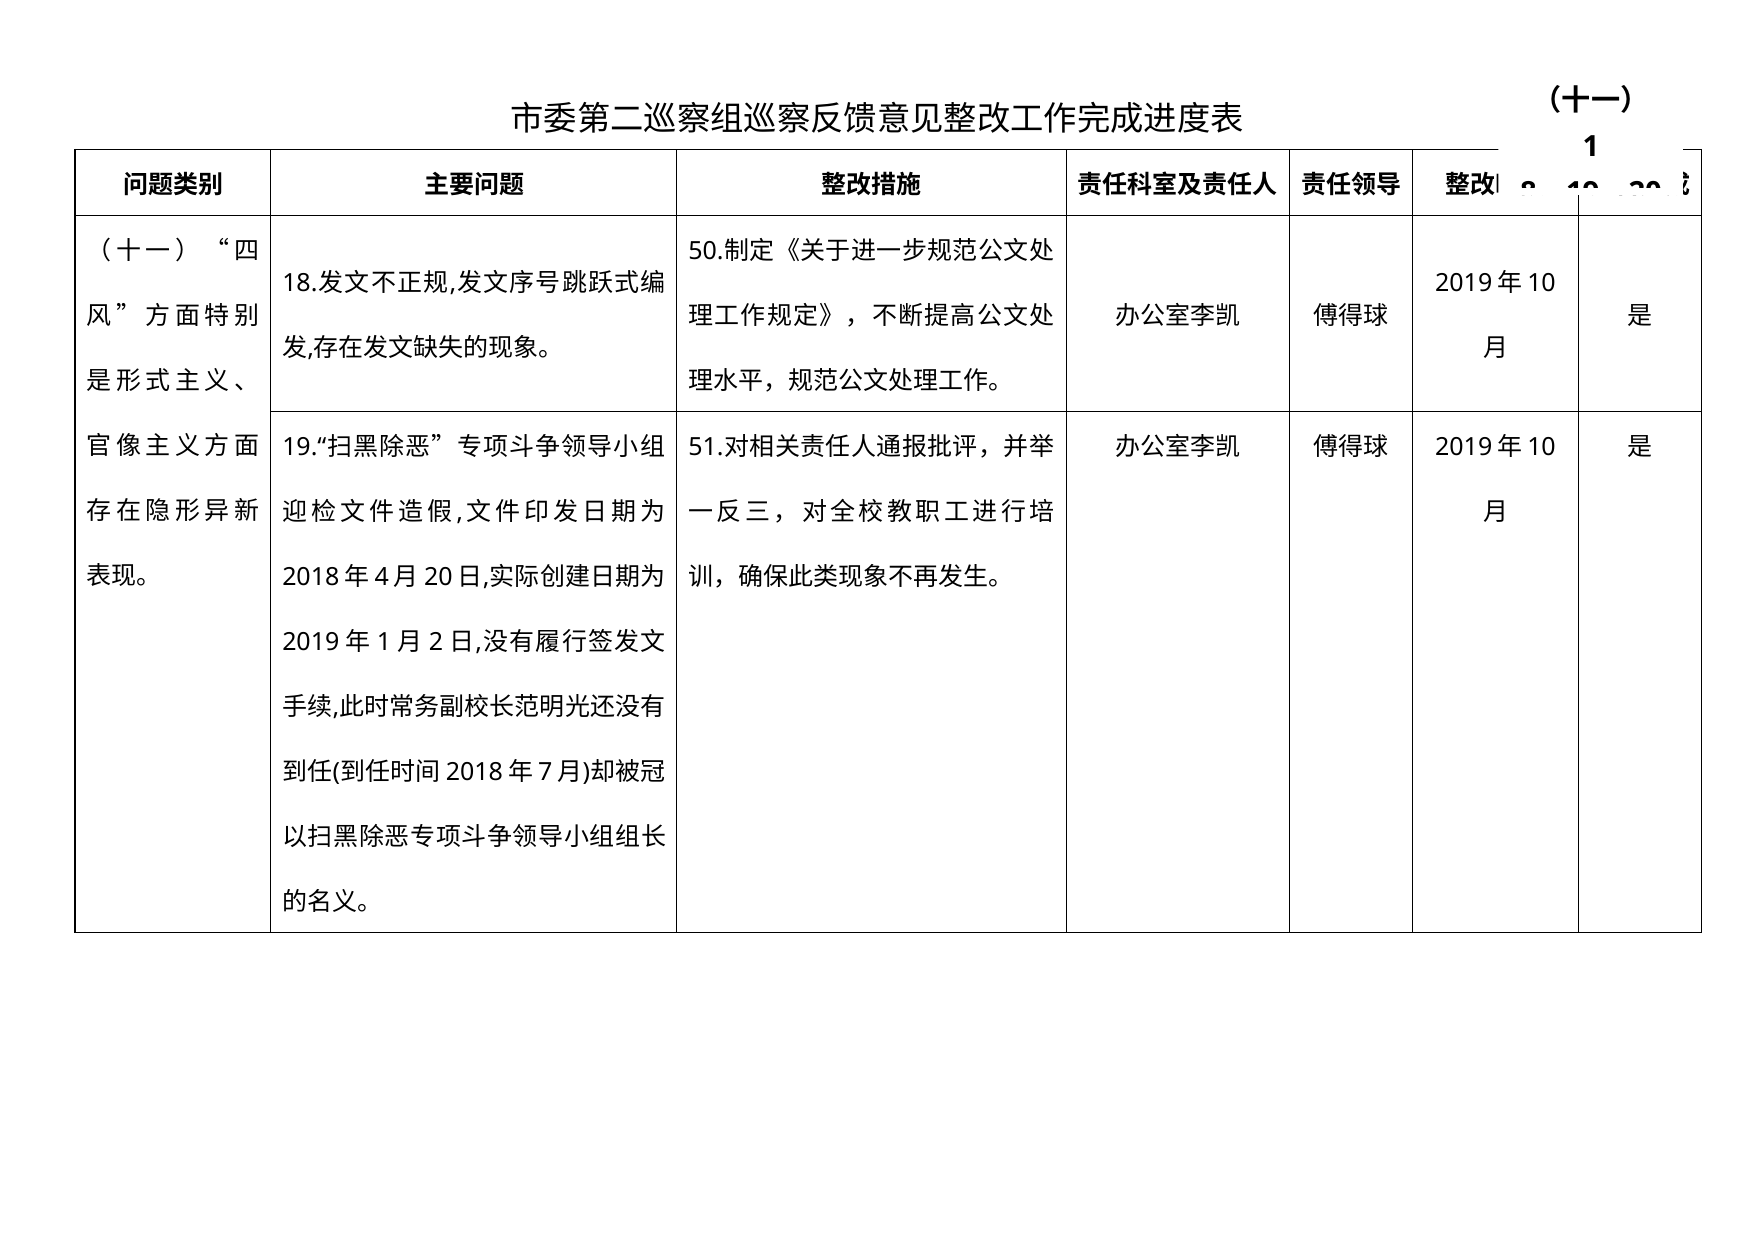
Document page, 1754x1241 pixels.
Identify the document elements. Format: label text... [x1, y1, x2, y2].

table_header 问题类别 [76, 150, 270, 215]
table_cell 2019年10月 [1413, 412, 1578, 932]
table_cell 19.“扫黑除恶”专项斗争领导小组迎检文件造假,文件印发日期为2018年4月20日,实际创建日期为2019年1月2日,没有履行签发文手续,此时常务副校长范明光还没有到任(到任时间2018年7月)却被冠以扫黑除恶专项斗争领导小组组长的名义。 [271, 412, 676, 932]
table_header 责任领导 [1290, 150, 1412, 215]
table_cell 18.发文不正规,发文序号跳跃式编发,存在发文缺失的现象。 [271, 216, 676, 411]
table_cell 办公室李凯 [1067, 216, 1289, 411]
table_header 整改时限 [1413, 150, 1578, 215]
table_cell 办公室李凯 [1067, 412, 1289, 932]
table_header 整改措施 [677, 150, 1066, 215]
table_cell 2019年10月 [1413, 216, 1578, 411]
table_header 责任科室及责任人 [1067, 150, 1289, 215]
table_cell 是 [1579, 216, 1701, 411]
table_header 是否完成 [1579, 150, 1701, 215]
table_header 主要问题 [271, 150, 676, 215]
table_cell 是 [1579, 412, 1701, 932]
table_cell 傅得球 [1290, 412, 1412, 932]
table_cell 50.制定《关于进一步规范公文处理工作规定》，不断提高公文处理水平，规范公文处理工作。 [677, 216, 1066, 411]
table_cell 51.对相关责任人通报批评，并举一反三，对全校教职工进行培训，确保此类现象不再发生。 [677, 412, 1066, 932]
text 市委第二巡察组巡察反馈意见整改工作完成进度表 [75, 84, 1498, 149]
table_cell （十一）“四风”方面特别是形式主义、官像主义方面存在隐形异新表现。 [76, 216, 270, 932]
table_cell 傅得球 [1290, 216, 1412, 411]
